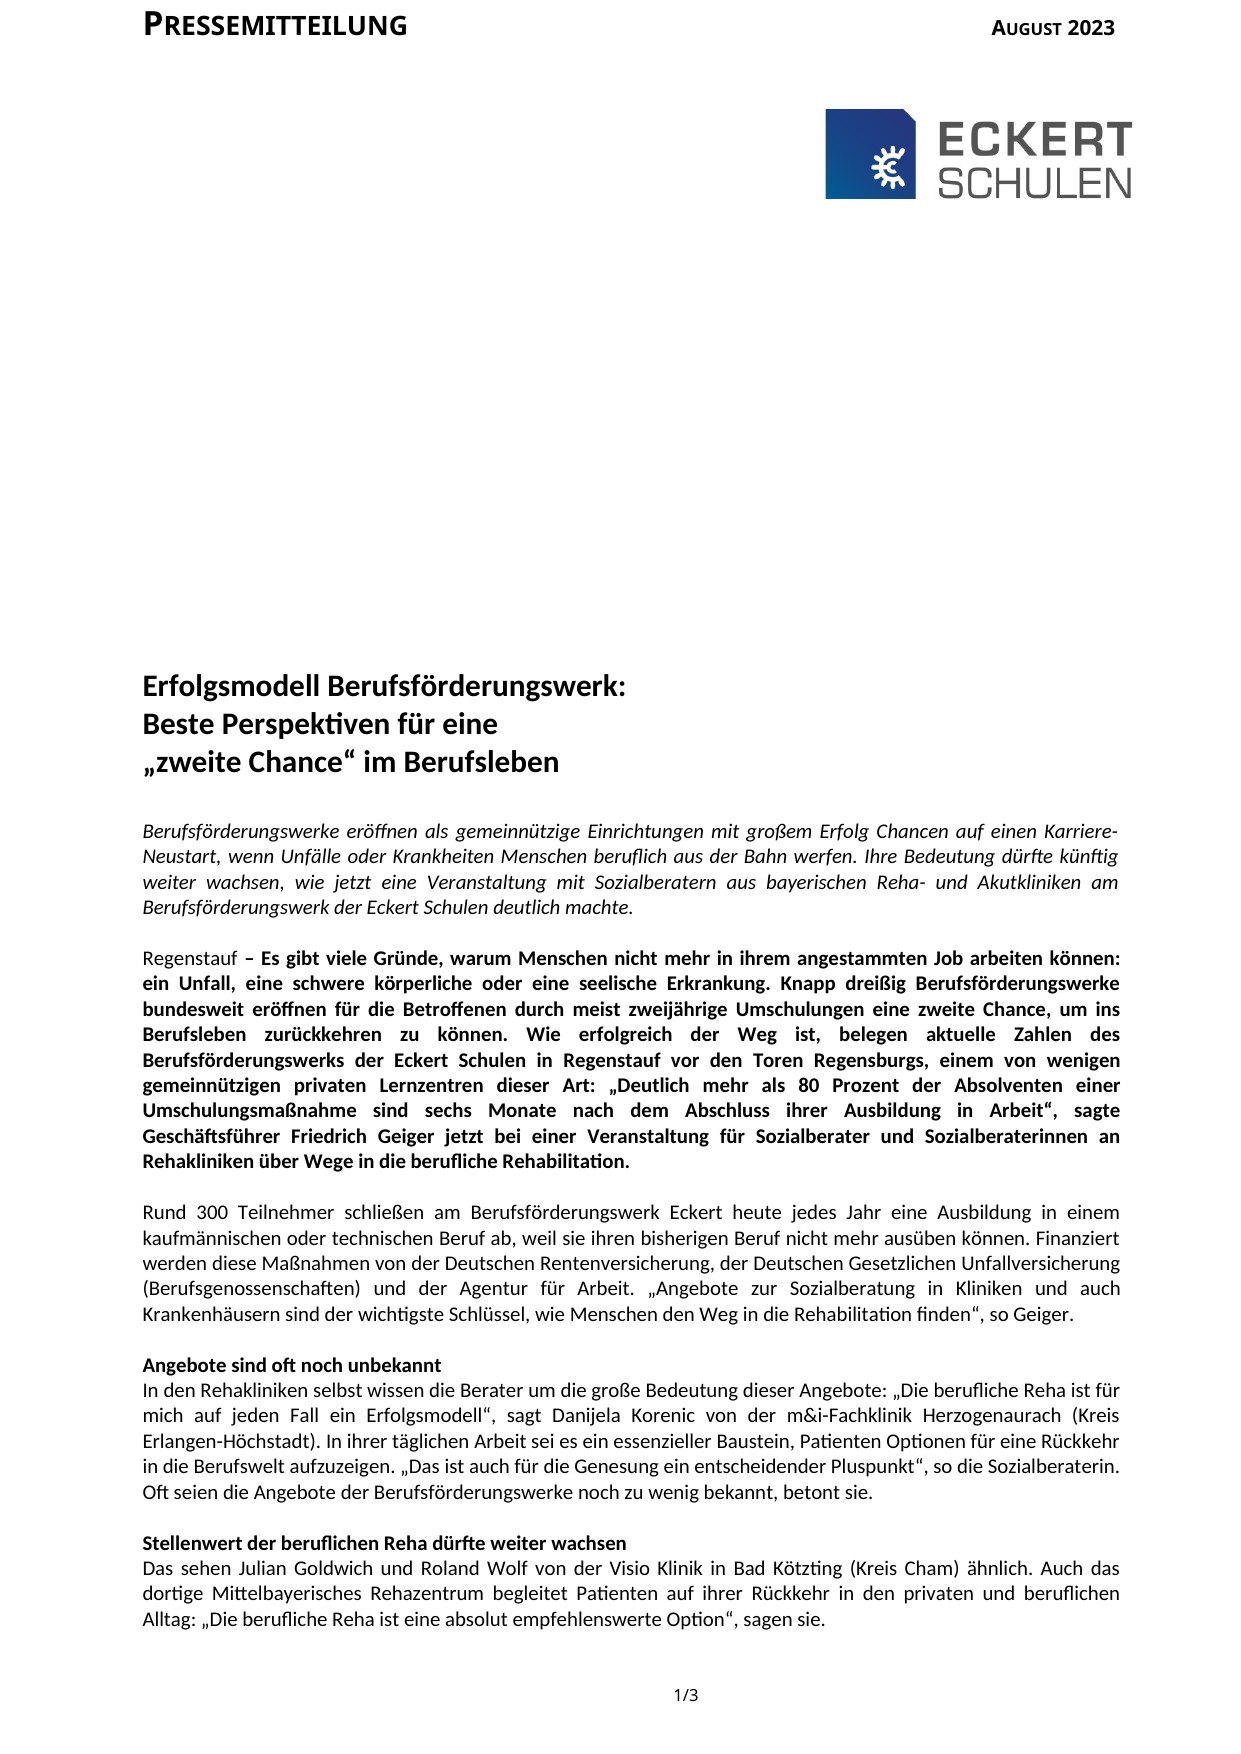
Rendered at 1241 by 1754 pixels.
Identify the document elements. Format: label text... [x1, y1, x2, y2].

subtitle Beste Perspektiven für eine [142, 704, 1122, 742]
text Das sehen Julian Goldwich und Roland Wolf von der Visio Klinik in Bad Kötzting (Kreis Cham) ähnlich. Auch das dortige Mittelbayerisches Rehazentrum begleitet Patienten auf ihrer Rückkehr in den privaten und beruflichen Alltag: „Die berufliche Reha ist eine absolut empfehlenswerte Option“, sagen sie. [142, 1555, 1122, 1631]
subtitle „zweite Chance“ im Berufsleben [142, 742, 1122, 780]
text Stellenwert der beruflichen Reha dürfte weiter wachsen [142, 1530, 1122, 1555]
subtitle Regenstauf – Es gibt viele Gründe, warum Menschen nicht mehr in ihrem angestammten Job arbeiten können: ein Unfall, eine schwere körperliche oder eine seelische Erkrankung. Knapp dreißig Berufsförderungswerke bundesweit eröffnen für die Betroffenen durch meist zweijährige Umschulungen eine zweite Chance, um ins Berufsleben zurückkehren zu können. Wie erfolgreich der Weg ist, belegen aktuelle Zahlen des Berufsförderungswerks der Eckert Schulen in Regenstauf vor den Toren Regensburgs, einem von wenigen gemeinnützigen privaten Lernzentren dieser Art: „Deutlich mehr als 80 Prozent der Absolventen einer Umschulungsmaßnahme sind sechs Monate nach dem Abschluss ihrer Ausbildung in Arbeit“, sagte Geschäftsführer Friedrich Geiger jetzt bei einer Veranstaltung für Sozialberater und Sozialberaterinnen an Rehakliniken über Wege in die berufliche Rehabilitation. [142, 945, 1122, 1174]
text Angebote sind oft noch unbekannt [142, 1352, 1122, 1377]
picture [825, 109, 1133, 199]
subtitle Berufsförderungswerke eröffnen als gemeinnützige Einrichtungen mit großem Erfolg Chancen auf einen Karriere-Neustart, wenn Unfälle oder Krankheiten Menschen beruflich aus der Bahn werfen. Ihre Bedeutung dürfte künftig weiter wachsen, wie jetzt eine Veranstaltung mit Sozialberatern aus bayerischen Reha- und Akutkliniken am Berufsförderungswerk der Eckert Schulen deutlich machte. [142, 818, 1122, 920]
text In den Rehakliniken selbst wissen die Berater um die große Bedeutung dieser Angebote: „Die berufliche Reha ist für mich auf jeden Fall ein Erfolgsmodell“, sagt Danijela Korenic von der m&i-Fachklinik Herzogenaurach (Kreis Erlangen-Höchstadt). In ihrer täglichen Arbeit sei es ein essenzieller Baustein, Patienten Optionen für eine Rückkehr in die Berufswelt aufzuzeigen. „Das ist auch für die Genesung ein entscheidender Pluspunkt“, so die Sozialberaterin. Oft seien die Angebote der Berufsförderungswerke noch zu wenig bekannt, betont sie. [142, 1377, 1122, 1504]
text Rund 300 Teilnehmer schließen am Berufsförderungswerk Eckert heute jedes Jahr eine Ausbildung in einem kaufmännischen oder technischen Beruf ab, weil sie ihren bisherigen Beruf nicht mehr ausüben können. Finanziert werden diese Maßnahmen von der Deutschen Rentenversicherung, der Deutschen Gesetzlichen Unfallversicherung (Berufsgenossenschaften) und der Agentur für Arbeit. „Angebote zur Sozialberatung in Kliniken und auch Krankenhäusern sind der wichtigste Schlüssel, wie Menschen den Weg in die Rehabilitation finden“, so Geiger. [142, 1199, 1122, 1326]
subtitle Erfolgsmodell Berufsförderungswerk: [142, 666, 1122, 704]
